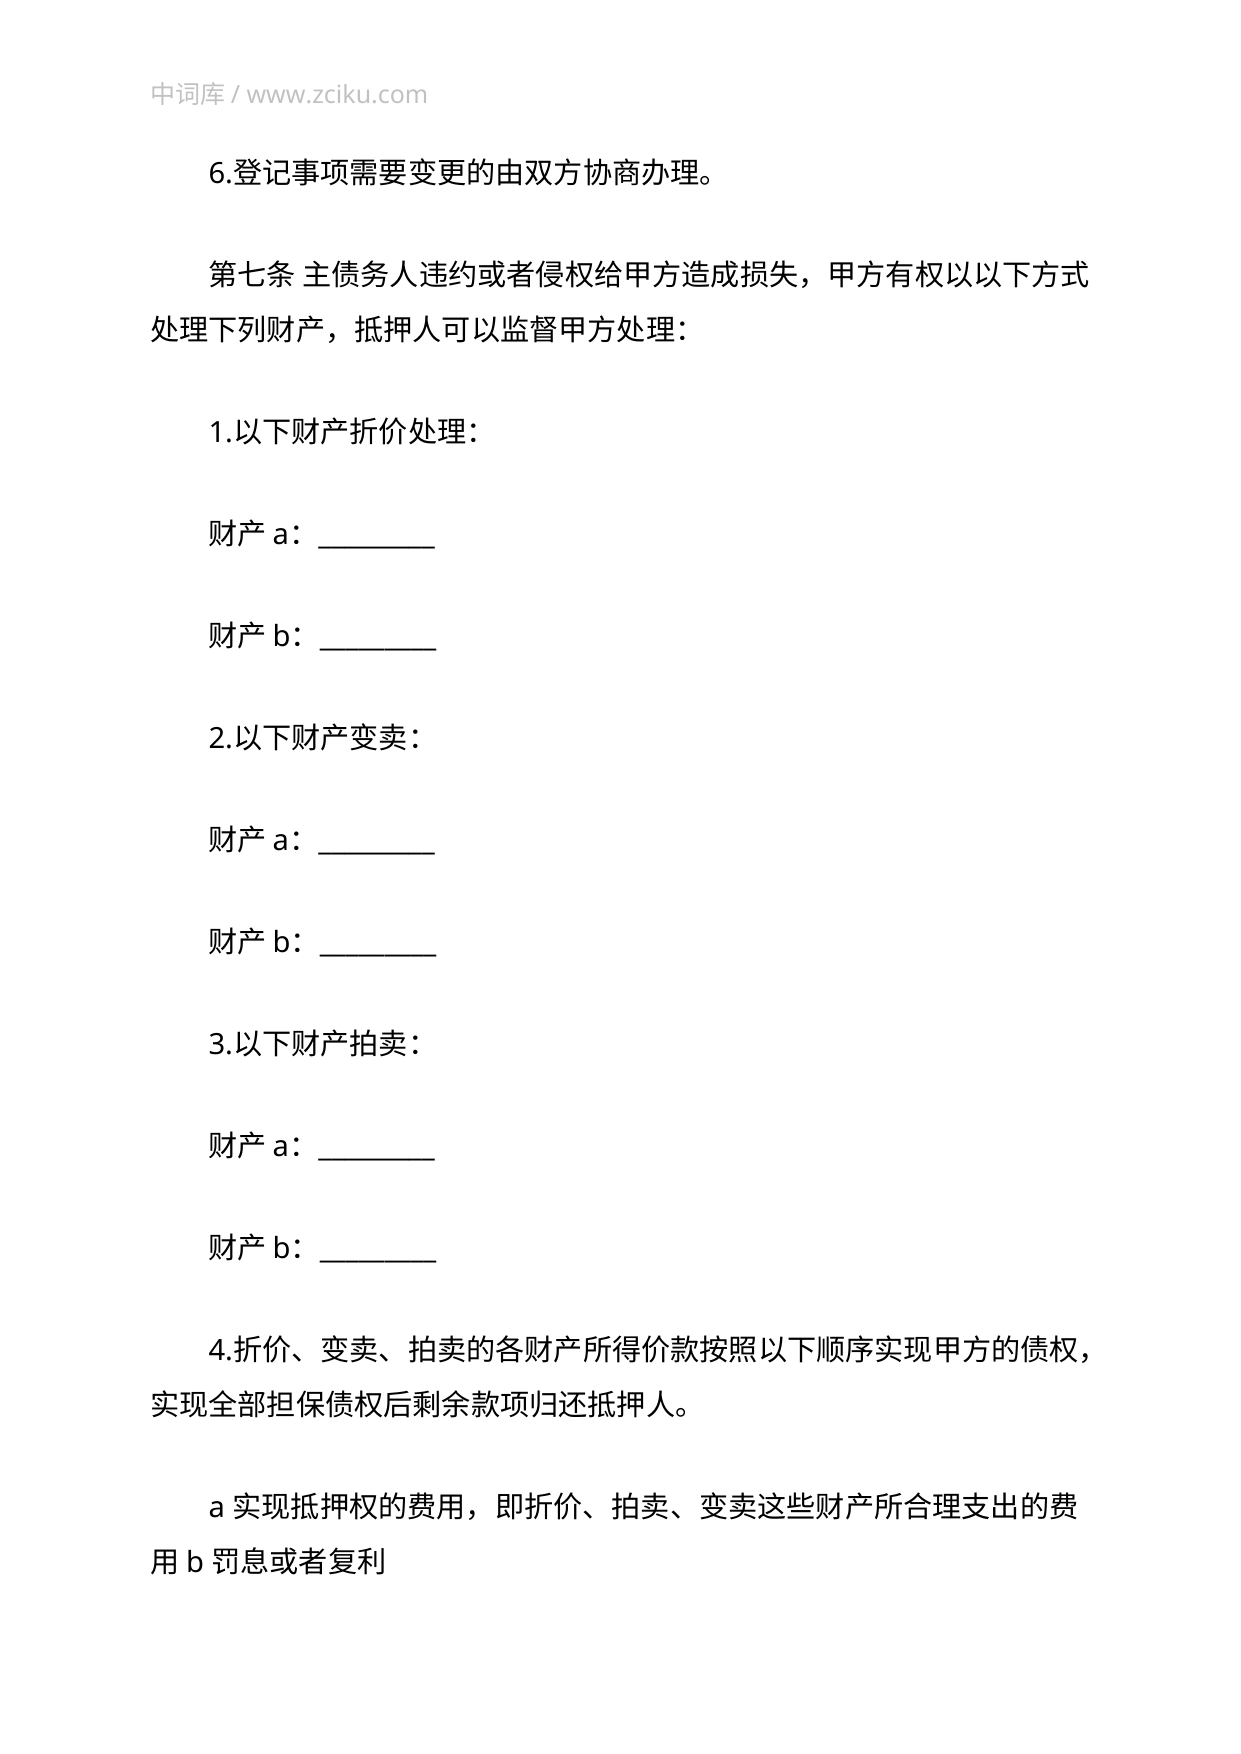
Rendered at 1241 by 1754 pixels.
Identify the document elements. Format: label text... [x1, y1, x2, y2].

text 4.折价、变卖、拍卖的各财产所得价款按照以下顺序实现甲方的债权，实现全部担保债权后剩余款项归还抵押人。 [150, 1326, 1090, 1424]
text 1.以下财产折价处理： [150, 409, 1090, 451]
text 财产a：_________ [150, 511, 1090, 553]
text 财产b：_________ [150, 613, 1090, 655]
text 3.以下财产拍卖： [150, 1021, 1090, 1063]
text 6.登记事项需要变更的由双方协商办理。 [150, 150, 1090, 192]
text 第七条 主债务人违约或者侵权给甲方造成损失，甲方有权以以下方式处理下列财产，抵押人可以监督甲方处理： [150, 252, 1090, 349]
text 财产b：_________ [150, 1224, 1090, 1267]
text 2.以下财产变卖： [150, 714, 1090, 757]
text a 实现抵押权的费用，即折价、拍卖、变卖这些财产所合理支出的费用 b 罚息或者复利 [150, 1483, 1090, 1581]
text 财产b：_________ [150, 918, 1090, 961]
text 财产a：_________ [150, 1122, 1090, 1165]
text 财产a：_________ [150, 817, 1090, 859]
